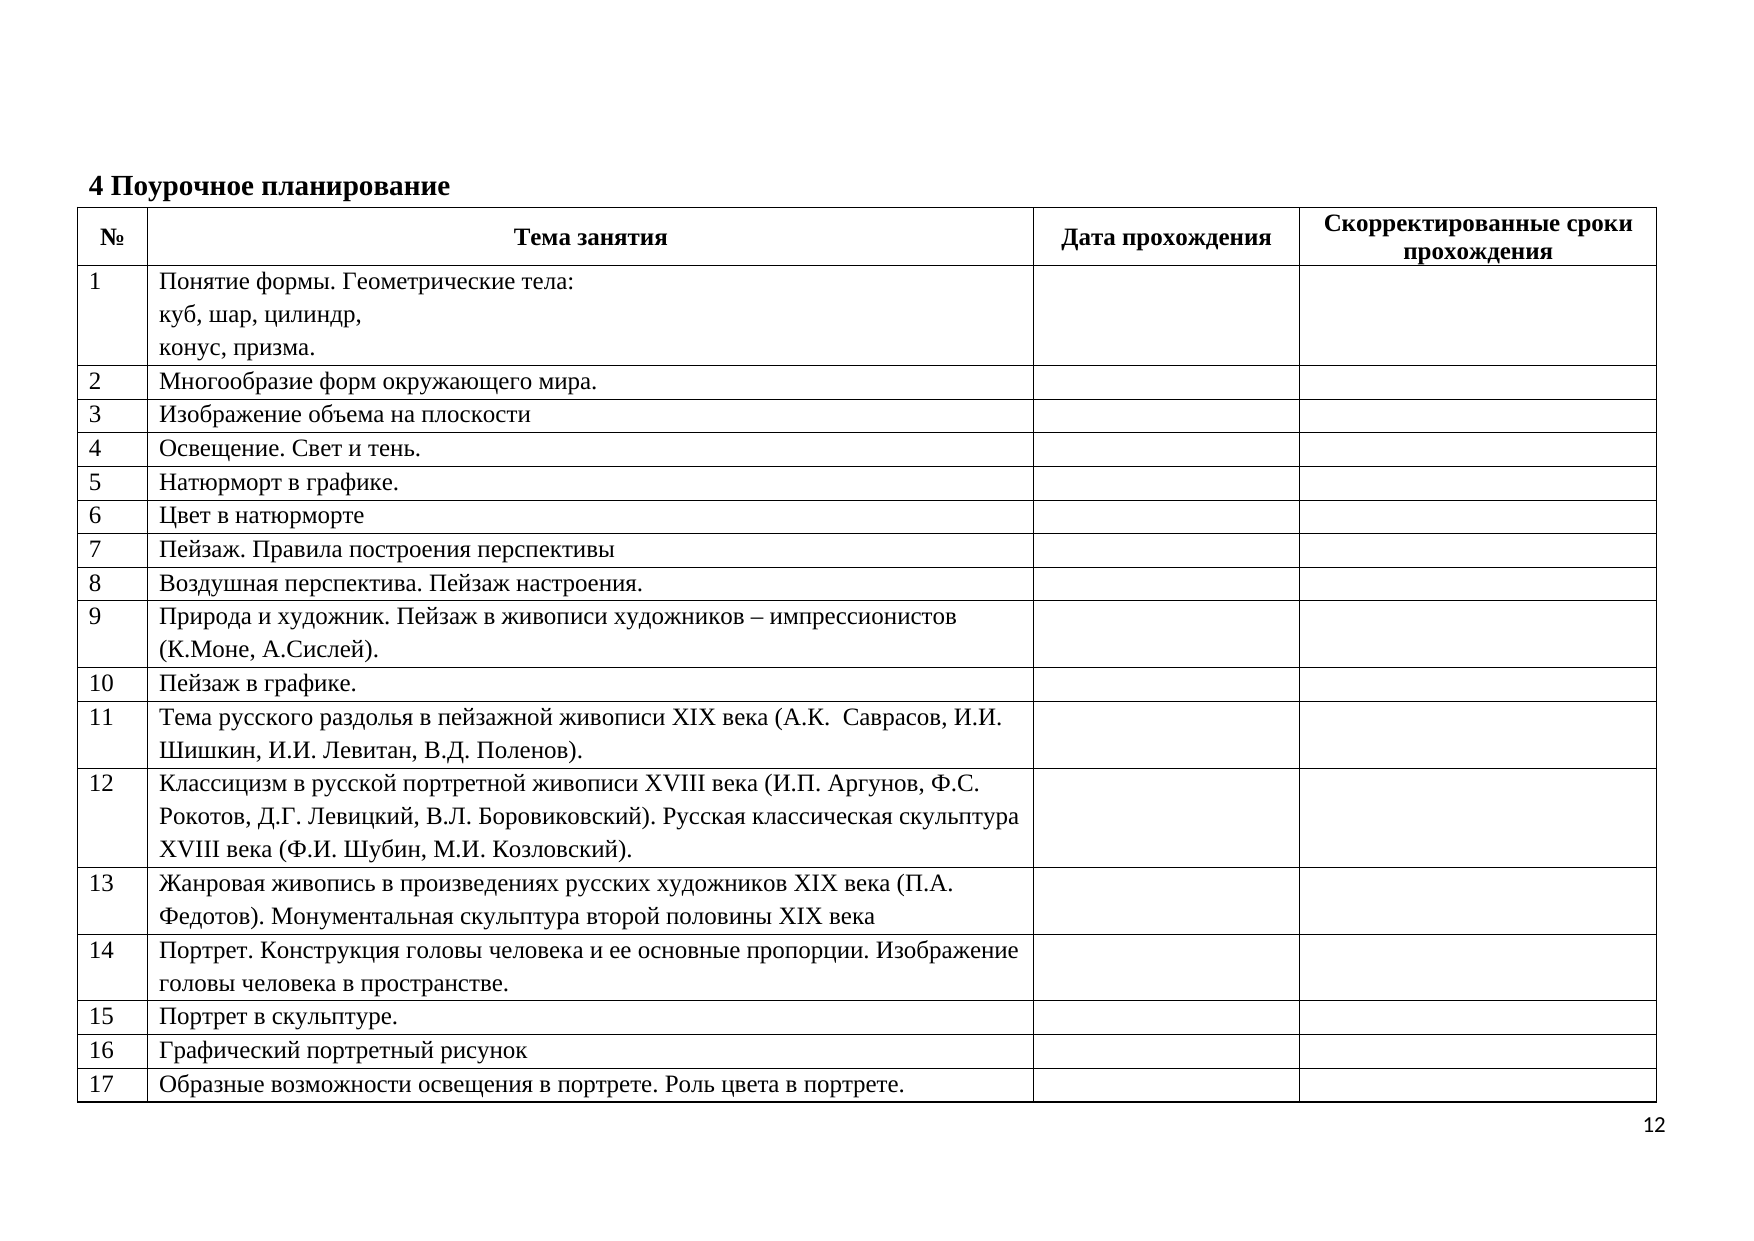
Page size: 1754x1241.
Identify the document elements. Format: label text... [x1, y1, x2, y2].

table_cell 10 [78, 668, 147, 701]
table_cell Воздушная перспектива. Пейзаж настроения. [148, 568, 1033, 600]
table_cell [1034, 1035, 1299, 1068]
table_cell 2 [78, 366, 147, 398]
table_cell 7 [78, 534, 147, 567]
table_cell Жанровая живопись в произведениях русских художников XIX века (П.А. Федотов). Монументальная скульптура второй половины XIX века [148, 868, 1033, 934]
table_cell 14 [78, 935, 147, 1000]
table_cell [1034, 1069, 1299, 1101]
table_header Скорректированные сроки прохождения [1300, 208, 1656, 265]
subtitle 4 Поурочное планирование [89, 168, 1665, 202]
table_cell Натюрморт в графике. [148, 467, 1033, 499]
table_cell [1034, 702, 1299, 767]
table_cell [1300, 1035, 1656, 1068]
table_cell Природа и художник. Пейзаж в живописи художников – импрессионистов (К.Моне, А.Сислей). [148, 601, 1033, 667]
table_cell [1034, 266, 1299, 365]
table_cell 12 [78, 769, 147, 867]
table_cell Изображение объема на плоскости [148, 400, 1033, 432]
table_cell Портрет в скульптуре. [148, 1001, 1033, 1034]
table_cell [1034, 467, 1299, 499]
table_cell [1034, 668, 1299, 701]
table_cell [1300, 1069, 1656, 1101]
table_cell [1034, 400, 1299, 432]
table_cell 13 [78, 868, 147, 934]
table_cell Графический портретный рисунок [148, 1035, 1033, 1068]
table_cell 8 [78, 568, 147, 600]
table_cell [1034, 366, 1299, 398]
table_cell [1300, 601, 1656, 667]
table_header Тема занятия [148, 208, 1033, 265]
table_cell 6 [78, 501, 147, 533]
table_cell 11 [78, 702, 147, 767]
table_cell Классицизм в русской портретной живописи XVIII века (И.П. Аргунов, Ф.С. Рокотов, Д.Г. Левицкий, В.Л. Боровиковский). Русская классическая скульптура XVIII века (Ф.И. Шубин, М.И. Козловский). [148, 769, 1033, 867]
table_cell [1300, 668, 1656, 701]
table_cell [1300, 769, 1656, 867]
table_cell Многообразие форм окружающего мира. [148, 366, 1033, 398]
table_cell [1300, 534, 1656, 567]
table_cell Портрет. Конструкция головы человека и ее основные пропорции. Изображение головы человека в пространстве. [148, 935, 1033, 1000]
table_cell [1300, 935, 1656, 1000]
table_cell 15 [78, 1001, 147, 1034]
table_cell Освещение. Свет и тень. [148, 433, 1033, 466]
table_cell [1300, 868, 1656, 934]
table_cell [1300, 467, 1656, 499]
table_cell Понятие формы. Геометрические тела: куб, шар, цилиндр, конус, призма. [148, 266, 1033, 365]
table_cell Пейзаж в графике. [148, 668, 1033, 701]
table_cell [1034, 601, 1299, 667]
table_cell [1300, 266, 1656, 365]
table_cell [1034, 868, 1299, 934]
table_cell [1300, 501, 1656, 533]
table_header № [78, 208, 147, 265]
table_cell Образные возможности освещения в портрете. Роль цвета в портрете. [148, 1069, 1033, 1101]
table_cell [1034, 935, 1299, 1000]
table_cell [1300, 400, 1656, 432]
table_cell [1300, 1001, 1656, 1034]
table_cell Тема русского раздолья в пейзажной живописи XIX века (А.К. Саврасов, И.И. Шишкин, И.И. Левитан, В.Д. Поленов). [148, 702, 1033, 767]
table_cell 1 [78, 266, 147, 365]
table_cell 4 [78, 433, 147, 466]
table_cell [1034, 568, 1299, 600]
table_cell Пейзаж. Правила построения перспективы [148, 534, 1033, 567]
table_cell [1034, 534, 1299, 567]
table_cell [1300, 433, 1656, 466]
table_cell [1300, 568, 1656, 600]
table_cell [1034, 1001, 1299, 1034]
table_cell 17 [78, 1069, 147, 1101]
table_cell Цвет в натюрморте [148, 501, 1033, 533]
table_cell [1300, 702, 1656, 767]
table_cell [1034, 501, 1299, 533]
table_cell [1034, 769, 1299, 867]
table_cell 9 [78, 601, 147, 667]
table_cell 5 [78, 467, 147, 499]
table_cell [1300, 366, 1656, 398]
table_cell [1034, 433, 1299, 466]
table_cell 16 [78, 1035, 147, 1068]
table_header Дата прохождения [1034, 208, 1299, 265]
table_cell 3 [78, 400, 147, 432]
